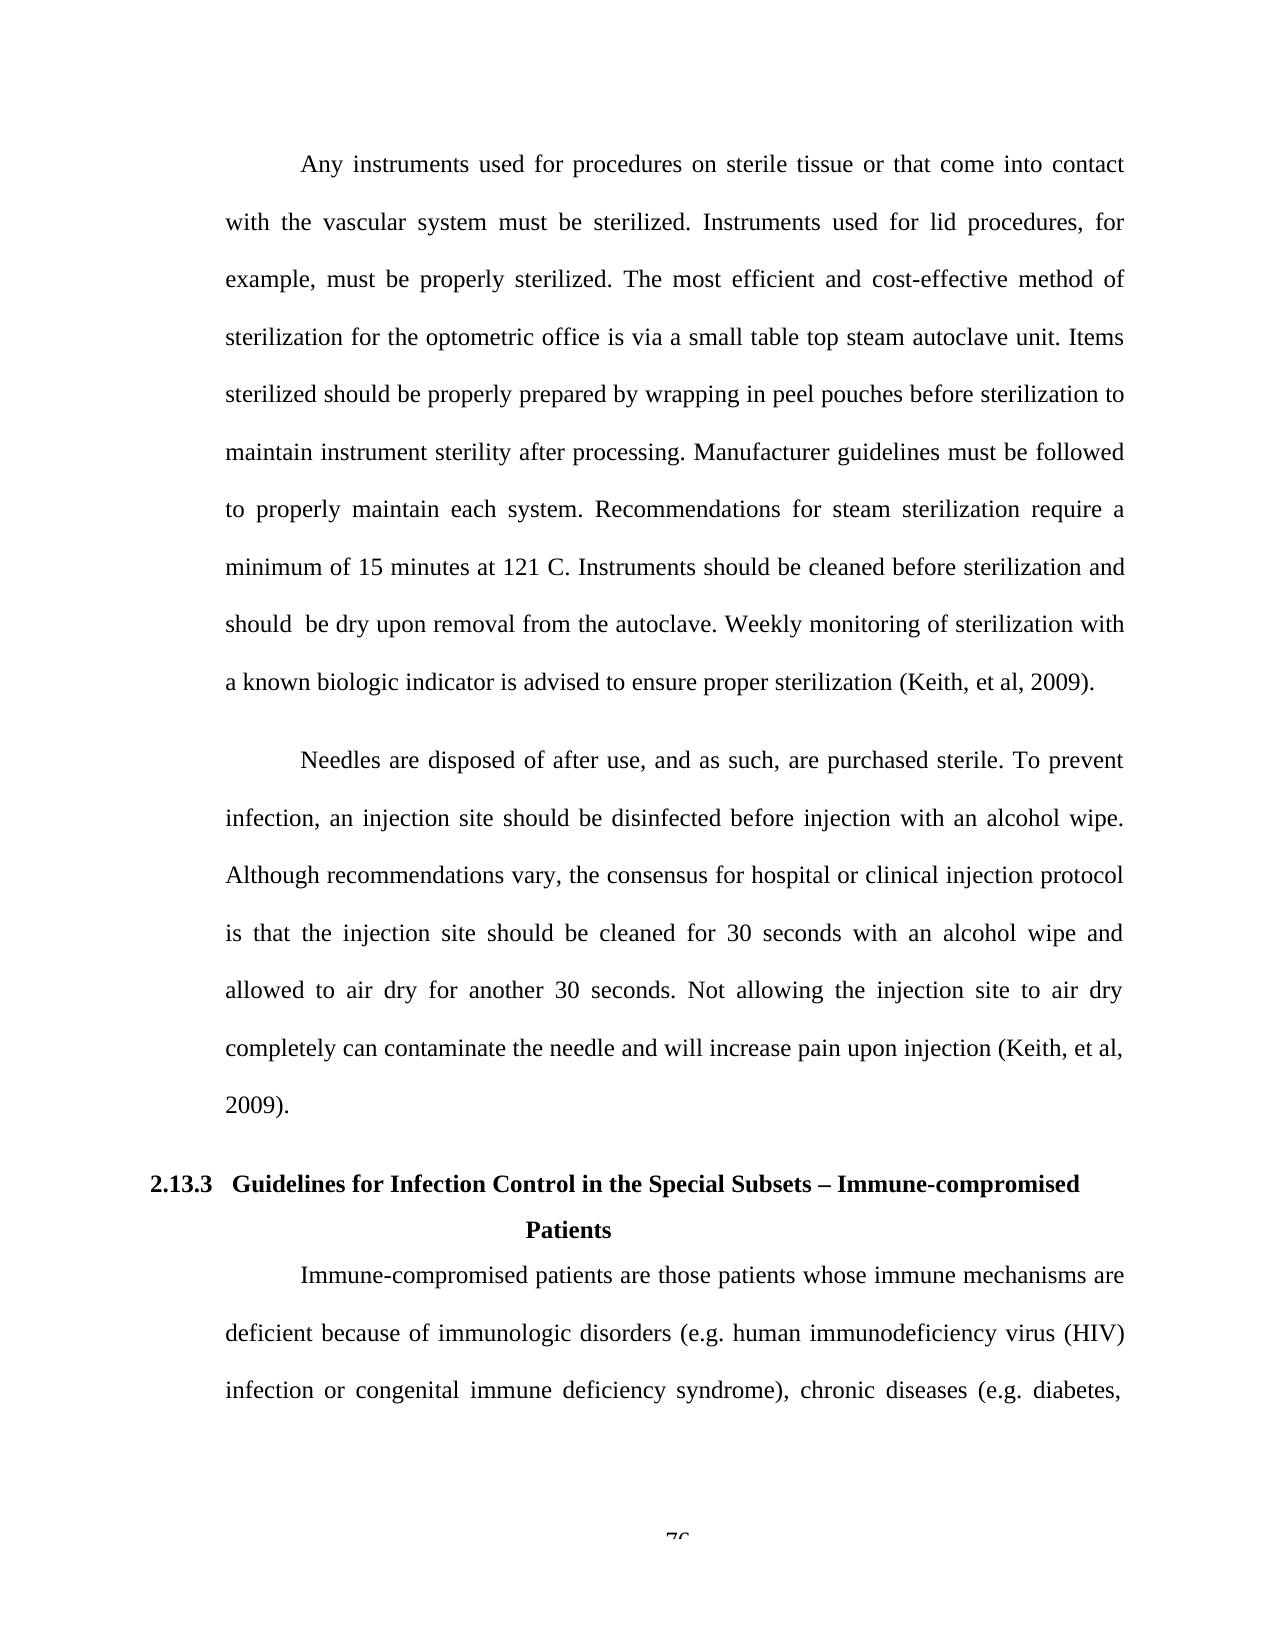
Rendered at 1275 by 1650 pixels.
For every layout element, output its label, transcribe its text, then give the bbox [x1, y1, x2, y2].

text Any instruments used for procedures on sterile tissue or that come into contact with the vascular system must be sterilized. Instruments used for lid procedures, for example, must be properly sterilized. The most efficient and cost-effective method of sterilization for the optometric office is via a small table top steam autoclave unit. Items sterilized should be properly prepared by wrapping in peel pouches before sterilization to maintain instrument sterility after processing. Manufacturer guidelines must be followed to properly maintain each system. Recommendations for steam sterilization require a minimum of 15 minutes at 121 C. Instruments should be cleaned before sterilization and should be dry upon removal from the autoclave. Weekly monitoring of sterilization with a known biologic indicator is advised to ensure proper sterilization (Keith, et al, 2009). [225, 149, 1126, 695]
text Immune-compromised patients are those patients whose immune mechanisms are deficient because of immunologic disorders (e.g. human immunodeficiency virus (HIV) infection or congenital immune deficiency syndrome), chronic diseases (e.g. diabetes, [225, 1261, 1125, 1404]
text Needles are disposed of after use, and as such, are purchased sterile. To prevent infection, an injection site should be disinfected before injection with an alcohol wipe. Although recommendations vary, the consensus for hospital or clinical injection protocol is that the injection site should be cleaned for 30 seconds with an alcohol wipe and allowed to air dry for another 30 seconds. Not allowing the injection site to air dry completely can contaminate the needle and will increase pain upon injection (Keith, et al, 2009). [225, 745, 1125, 1119]
text Patients [149, 1215, 987, 1244]
subtitle Guidelines for Infection Control in the Special Subsets – Immune-compromised [150, 1169, 1204, 1198]
